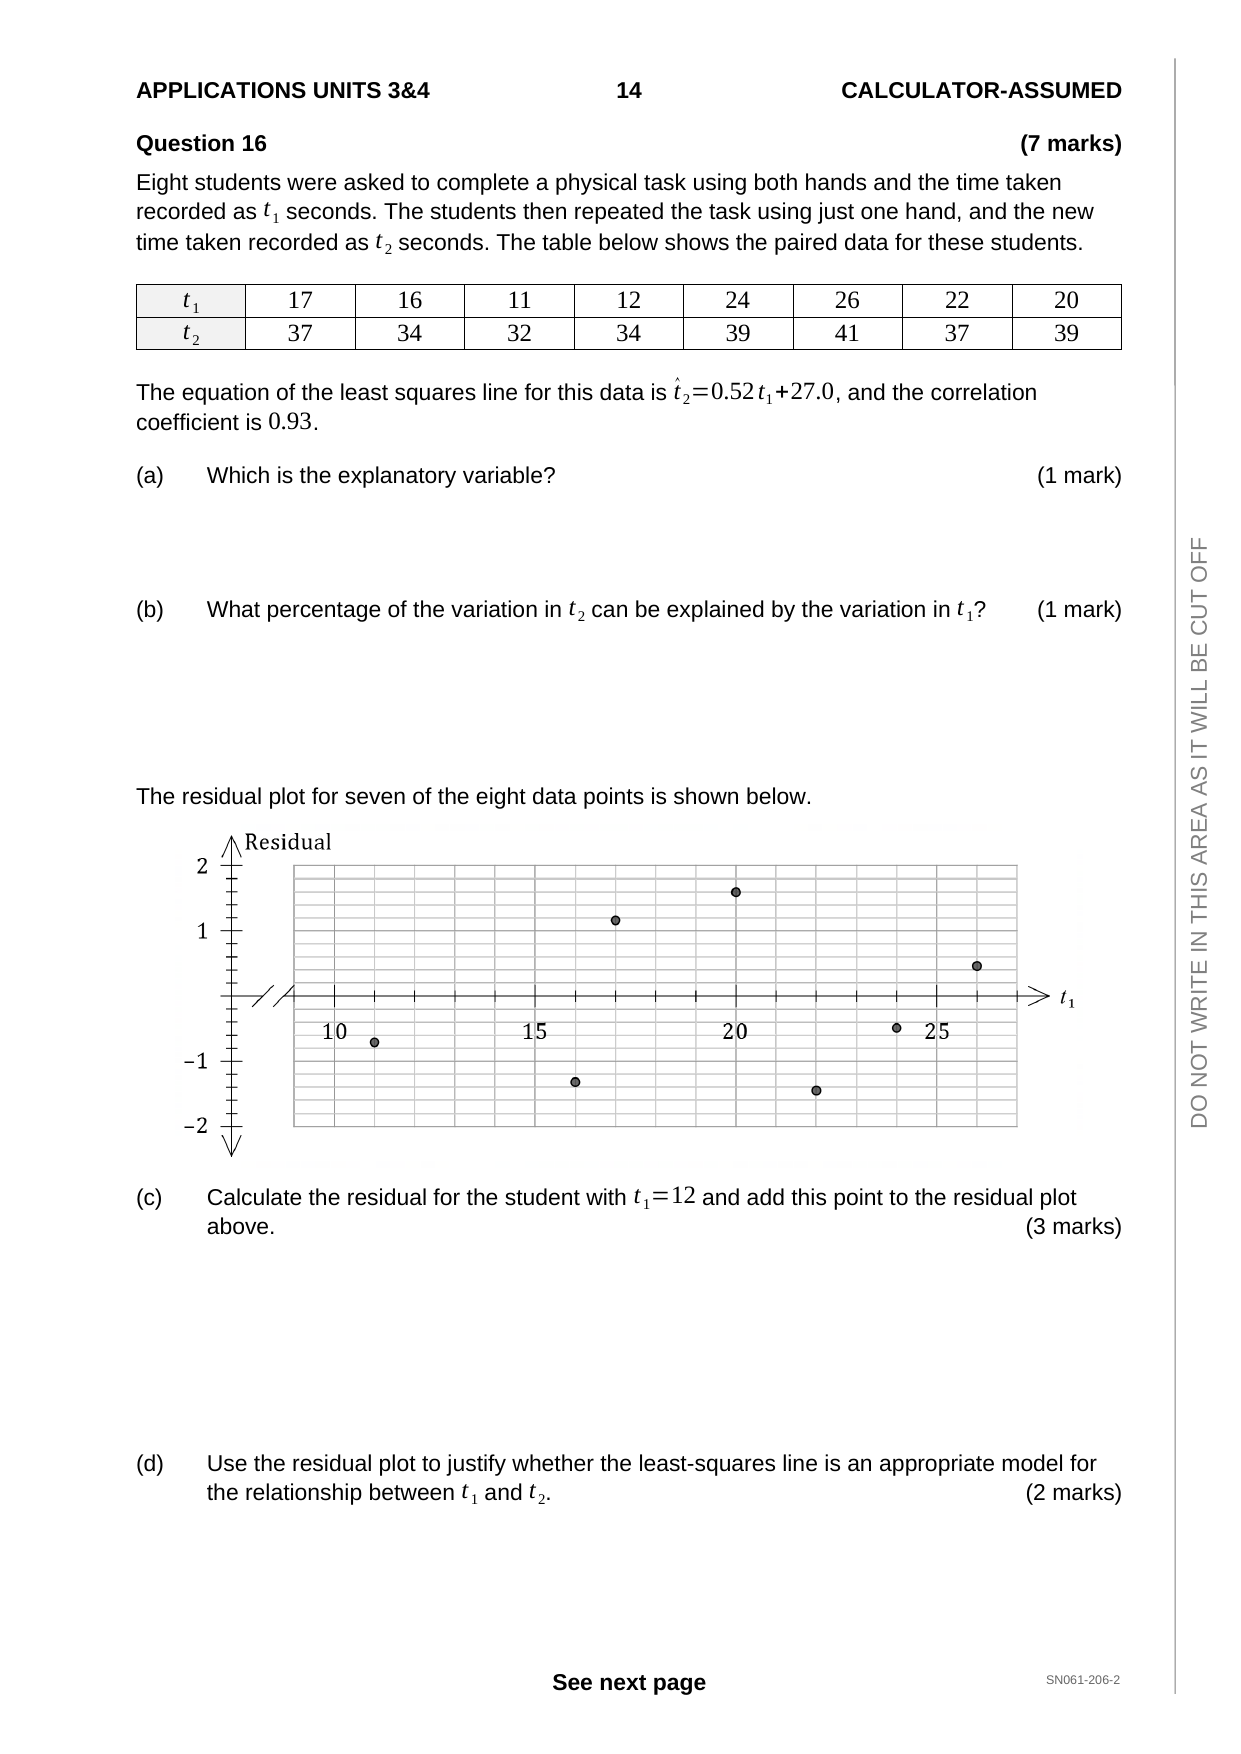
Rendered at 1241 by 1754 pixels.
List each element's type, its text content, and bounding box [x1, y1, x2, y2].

table_cell [684, 318, 793, 349]
text The residual plot for seven of the eight data points is shown below. [136, 783, 1122, 810]
table_header [246, 285, 355, 317]
table_cell [137, 318, 245, 349]
table_header [903, 285, 1012, 317]
table_header [356, 285, 464, 317]
table_cell [903, 318, 1012, 349]
table_header [1013, 285, 1121, 317]
picture [174, 824, 1084, 1168]
text (b) What percentage of the variation in can be explained by the variation in ? (1 mark) [136, 594, 1122, 625]
text (c) Calculate the residual for the student with and add this point to the residual plot above. (3 marks) [136, 1182, 1122, 1239]
table_header [794, 285, 902, 317]
table_header [684, 285, 793, 317]
text Question 16 (7 marks) [136, 130, 1122, 156]
table_header [465, 285, 574, 317]
table_cell [465, 318, 574, 349]
table_cell [246, 318, 355, 349]
text Eight students were asked to complete a physical task using both hands and the time taken recorded as seconds. The students then repeated the task using just one hand, and the new time taken recorded as seconds. The table below shows the paired data for these students. [136, 169, 1122, 258]
text (a) Which is the explanatory variable? (1 mark) [136, 462, 1122, 488]
table_header [575, 285, 683, 317]
text (d) Use the residual plot to justify whether the least-squares line is an appropriate model for the relationship between and . (2 marks) [136, 1450, 1122, 1508]
table_cell [1013, 318, 1121, 349]
table_cell [794, 318, 902, 349]
table_cell [575, 318, 683, 349]
table_cell [356, 318, 464, 349]
text The equation of the least squares line for this data is , and the correlation coefficient is . [136, 376, 1122, 436]
table_header [137, 285, 245, 317]
